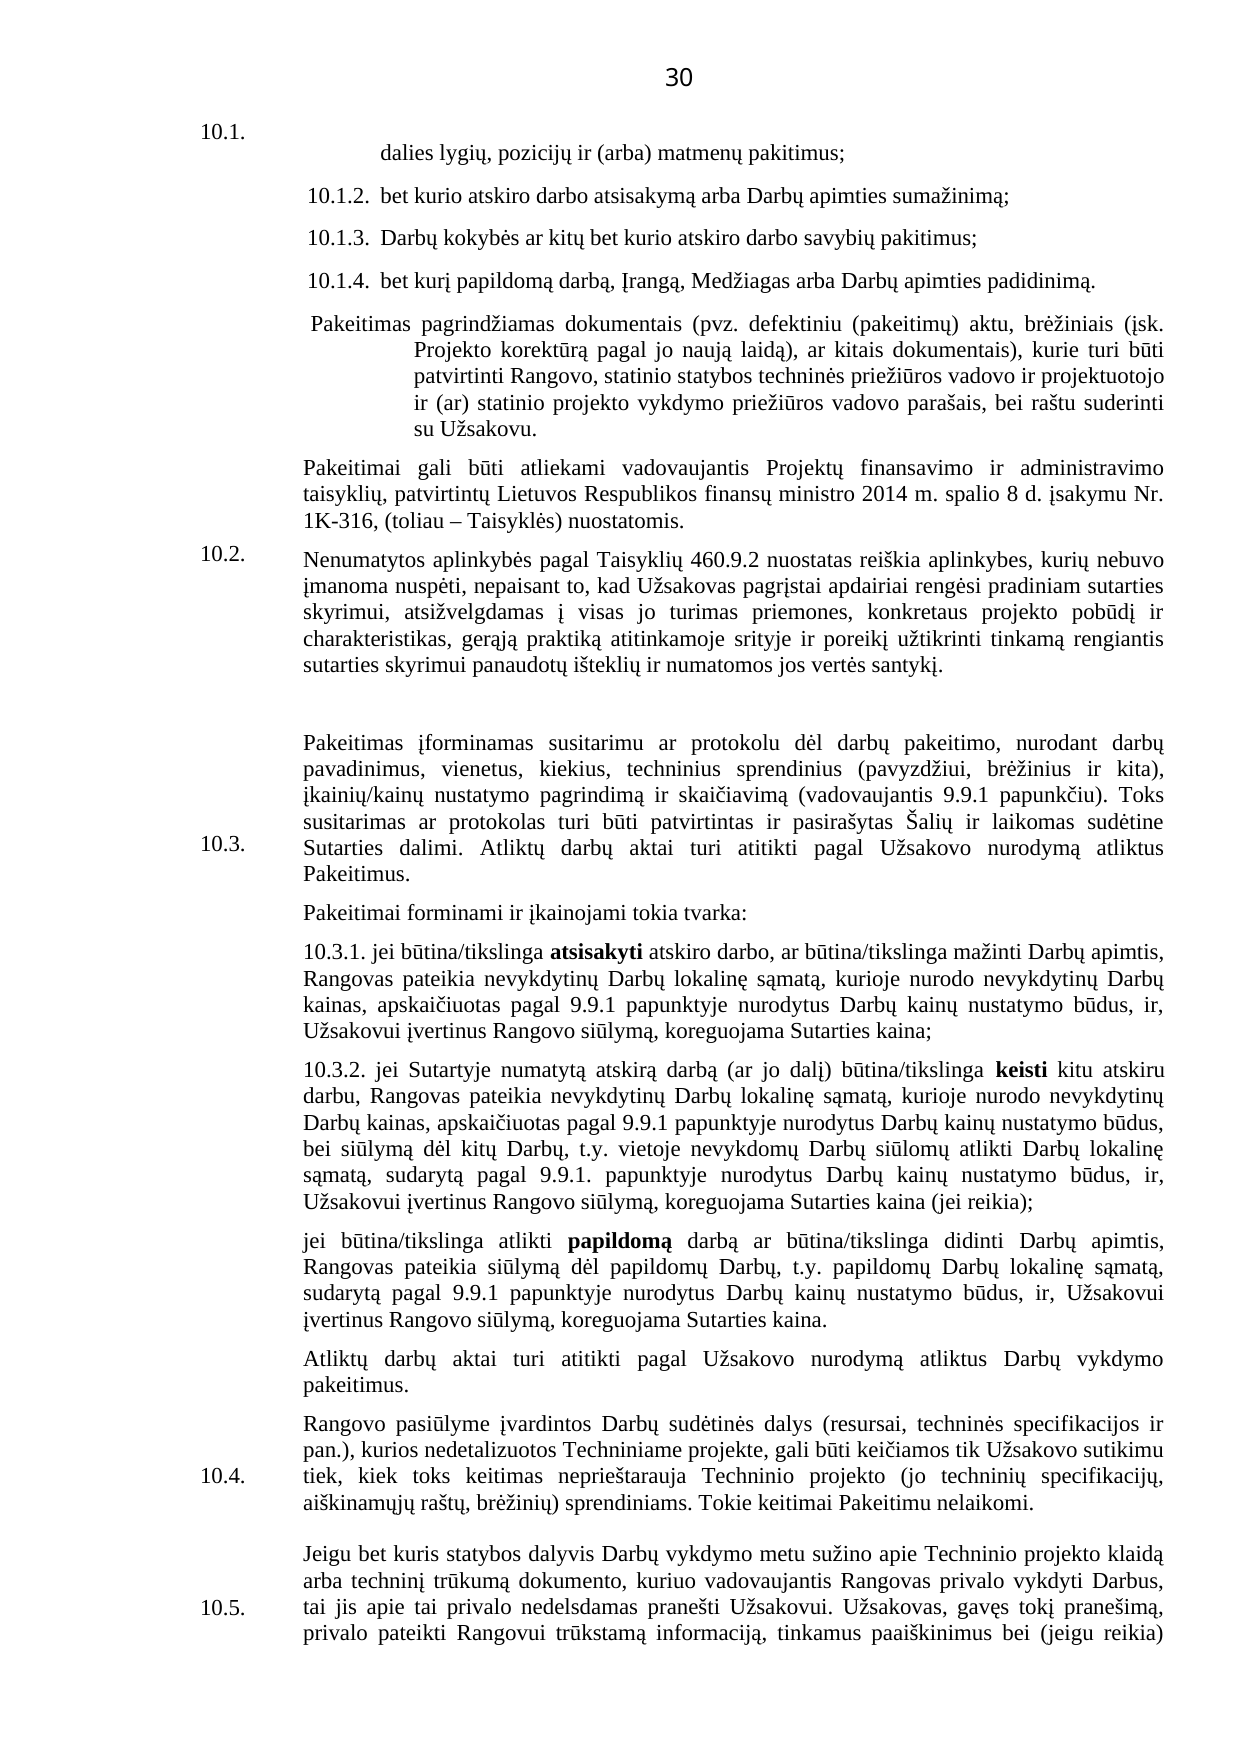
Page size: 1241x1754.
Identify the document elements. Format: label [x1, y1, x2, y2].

table_cell [292, 118, 1176, 1647]
table_cell [189, 118, 292, 1647]
